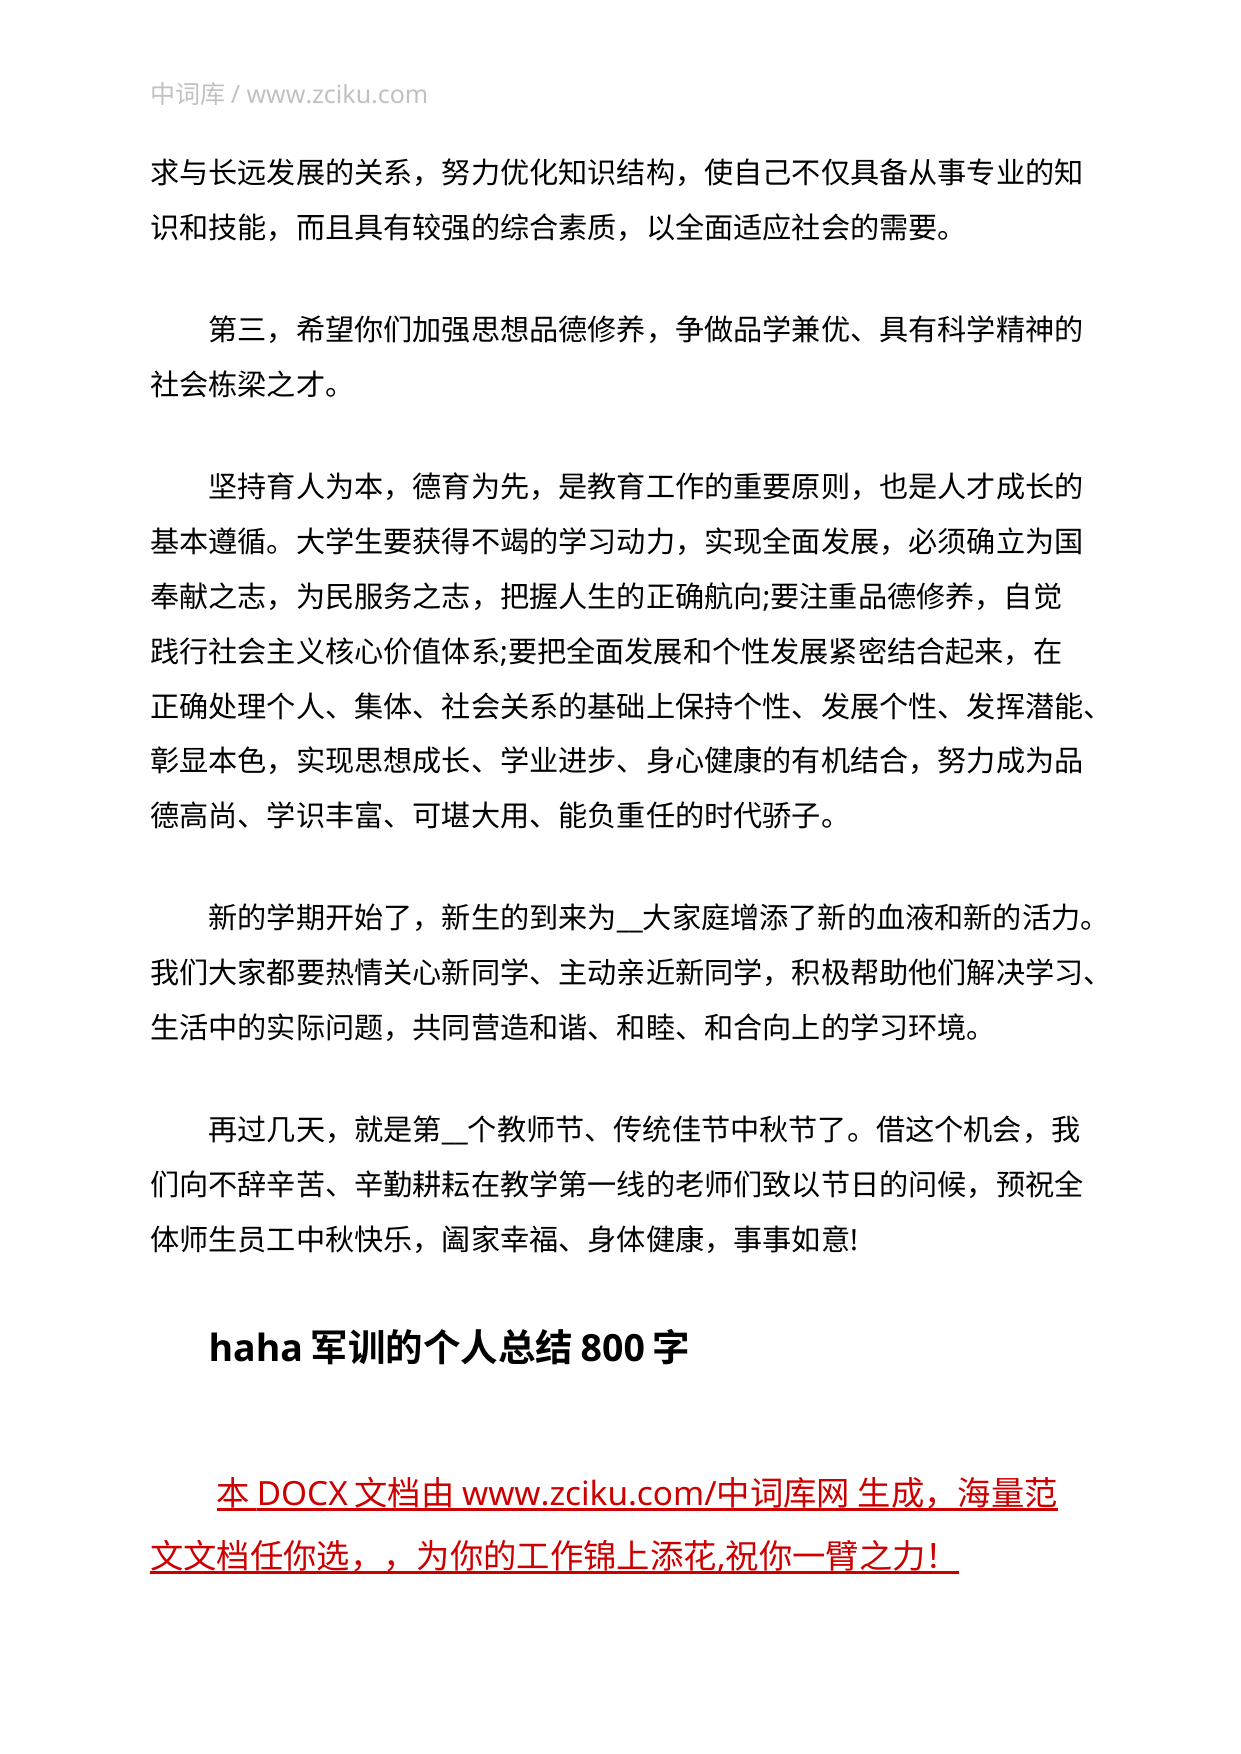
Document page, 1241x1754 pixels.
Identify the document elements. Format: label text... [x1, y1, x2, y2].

text 坚持育人为本，德育为先，是教育工作的重要原则，也是人才成长的基本遵循。大学生要获得不竭的学习动力，实现全面发展，必须确立为国奉献之志，为民服务之志，把握人生的正确航向;要注重品德修养，自觉践行社会主义核心价值体系;要把全面发展和个性发展紧密结合起来，在正确处理个人、集体、社会关系的基础上保持个性、发展个性、发挥潜能、彰显本色，实现思想成长、学业进步、身心健康的有机结合，努力成为品德高尚、学识丰富、可堪大用、能负重任的时代骄子。 [150, 463, 1090, 835]
text haha军训的个人总结800字 [150, 1318, 1090, 1373]
text 新的学期开始了，新生的到来为__大家庭增添了新的血液和新的活力。我们大家都要热情关心新同学、主动亲近新同学，积极帮助他们解决学习、生活中的实际问题，共同营造和谐、和睦、和合向上的学习环境。 [150, 895, 1090, 1047]
text 本DOCX文档由 www.zciku.com/中词库网 生成，海量范文文档任你选，，为你的工作锦上添花,祝你一臂之力！ [150, 1467, 1090, 1578]
text 再过几天，就是第__个教师节、传统佳节中秋节了。借这个机会，我们向不辞辛苦、辛勤耕耘在教学第一线的老师们致以节日的问候，预祝全体师生员工中秋快乐，阖家幸福、身体健康，事事如意! [150, 1106, 1090, 1259]
text 第三，希望你们加强思想品德修养，争做品学兼优、具有科学精神的社会栋梁之才。 [150, 307, 1090, 404]
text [150, 150, 1090, 247]
